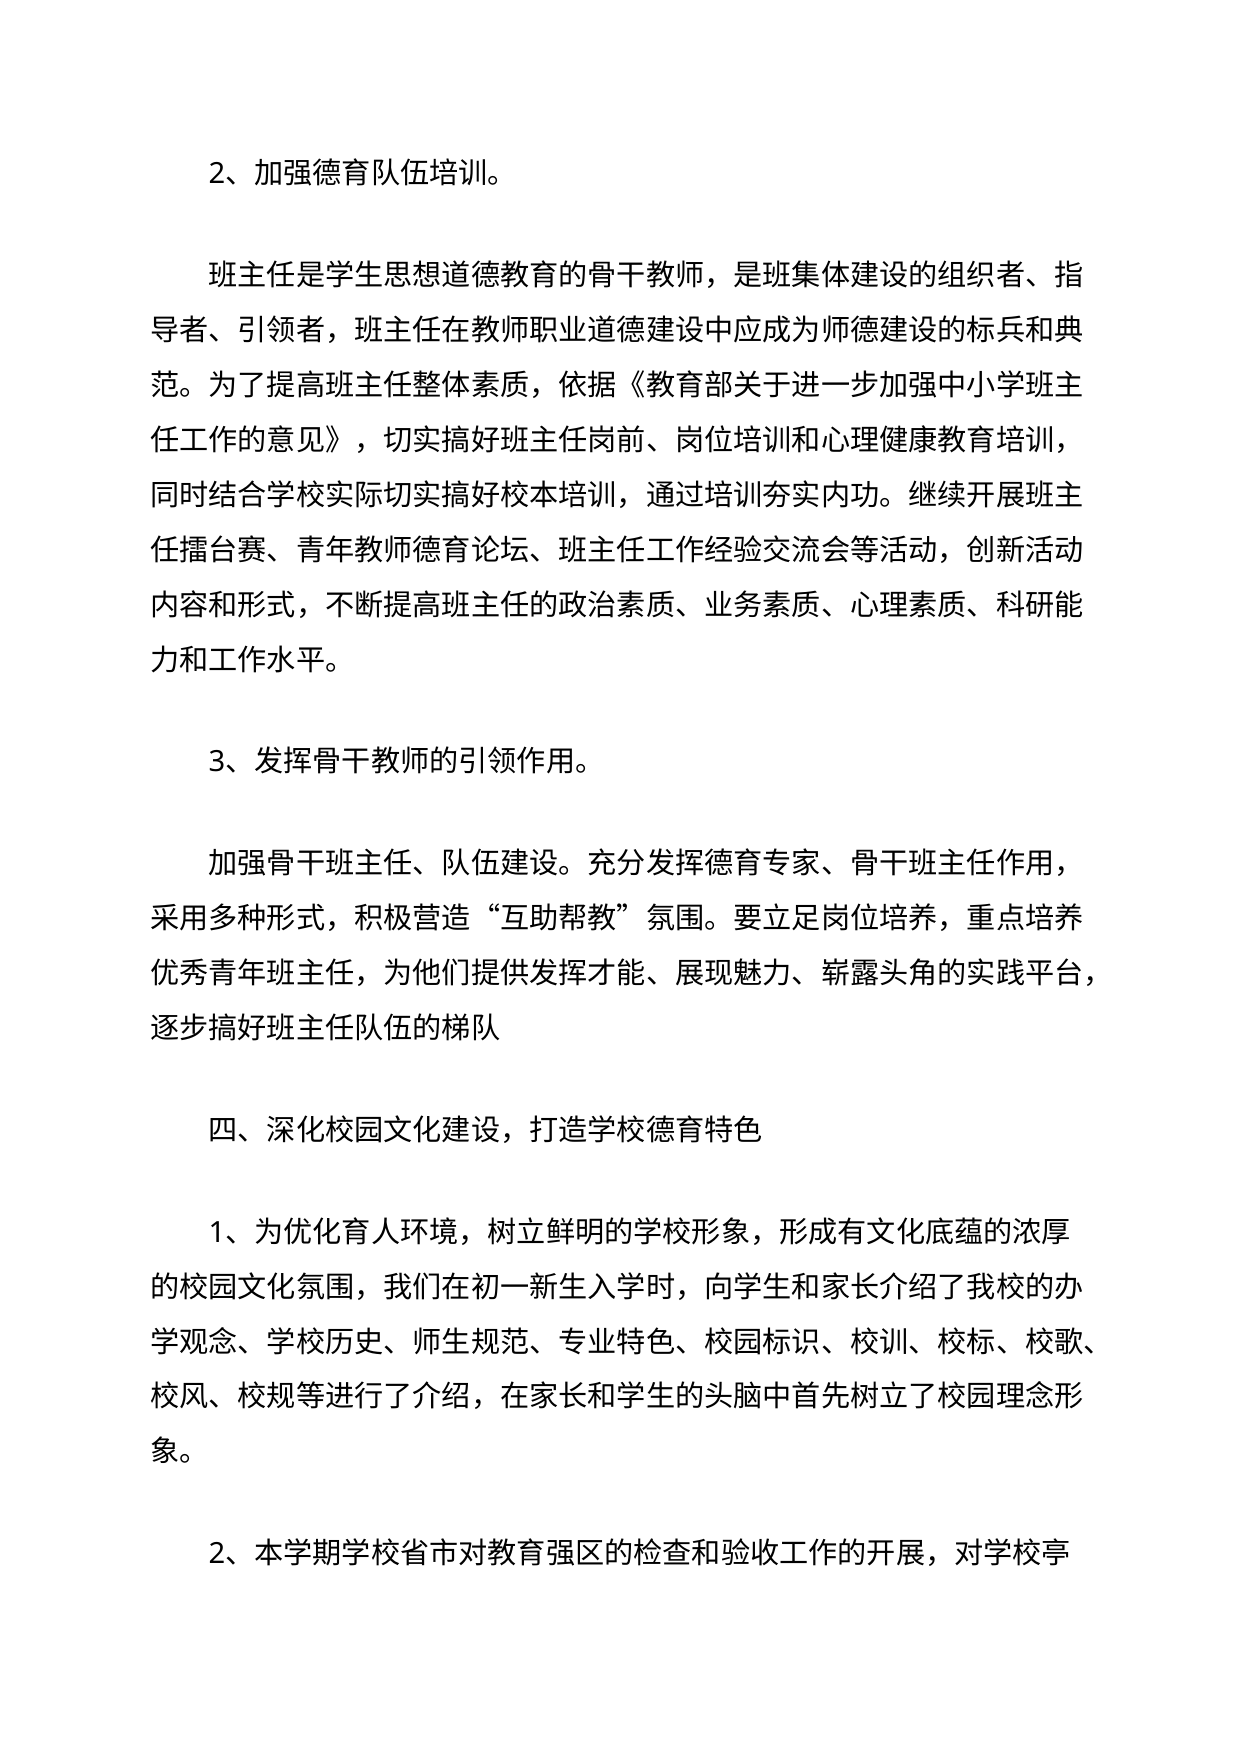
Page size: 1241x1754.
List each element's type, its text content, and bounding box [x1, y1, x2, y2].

text 加强骨干班主任、队伍建设。充分发挥德育专家、骨干班主任作用，采用多种形式，积极营造“互助帮教”氛围。要立足岗位培养，重点培养优秀青年班主任，为他们提供发挥才能、展现魅力、崭露头角的实践平台，逐步搞好班主任队伍的梯队 [150, 840, 1090, 1047]
text 四、深化校园文化建设，打造学校德育特色 [150, 1106, 1090, 1149]
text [150, 1530, 1090, 1572]
text 3、发挥骨干教师的引领作用。 [150, 738, 1090, 780]
text 1、为优化育人环境，树立鲜明的学校形象，形成有文化底蕴的浓厚的校园文化氛围，我们在初一新生入学时，向学生和家长介绍了我校的办学观念、学校历史、师生规范、专业特色、校园标识、校训、校标、校歌、校风、校规等进行了介绍，在家长和学生的头脑中首先树立了校园理念形象。 [150, 1208, 1090, 1470]
text 班主任是学生思想道德教育的骨干教师，是班集体建设的组织者、指导者、引领者，班主任在教师职业道德建设中应成为师德建设的标兵和典范。为了提高班主任整体素质，依据《教育部关于进一步加强中小学班主任工作的意见》，切实搞好班主任岗前、岗位培训和心理健康教育培训，同时结合学校实际切实搞好校本培训，通过培训夯实内功。继续开展班主任擂台赛、青年教师德育论坛、班主任工作经验交流会等活动，创新活动内容和形式，不断提高班主任的政治素质、业务素质、心理素质、科研能力和工作水平。 [150, 252, 1090, 678]
text 2、加强德育队伍培训。 [150, 150, 1090, 192]
